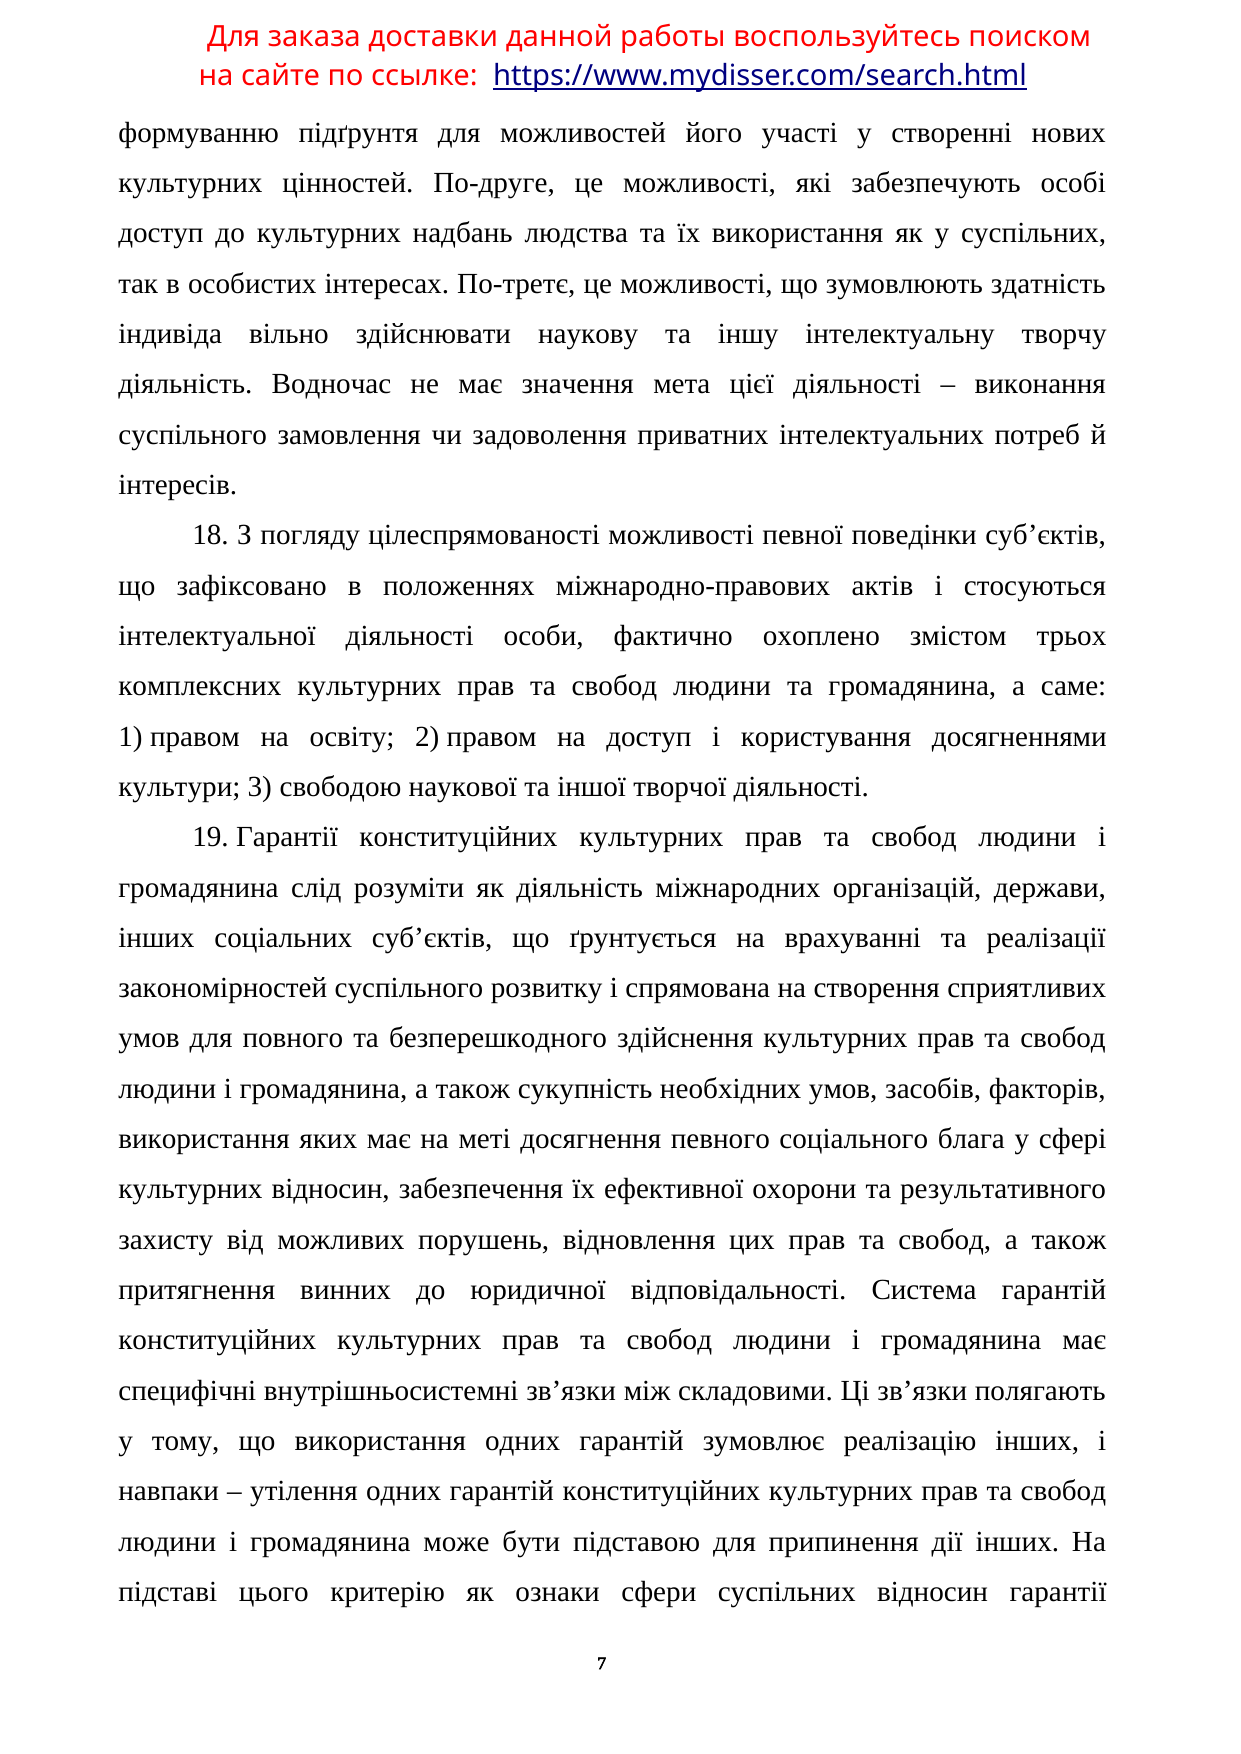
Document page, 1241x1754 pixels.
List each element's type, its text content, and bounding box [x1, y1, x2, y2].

text 18. З погляду цілеспрямованості можливості певної поведінки суб’єктів, що зафіксовано в положеннях міжнародно-правових актів і стосуються інтелектуальної діяльності особи, фактично охоплено змістом трьох комплексних культурних прав та свобод людини та громадянина, а саме: 1) правом на освіту; 2) правом на доступ і користування досягненнями культури; 3) свободою наукової та іншої творчої діяльності. [118, 517, 1107, 803]
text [118, 115, 1107, 501]
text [118, 819, 1107, 1608]
